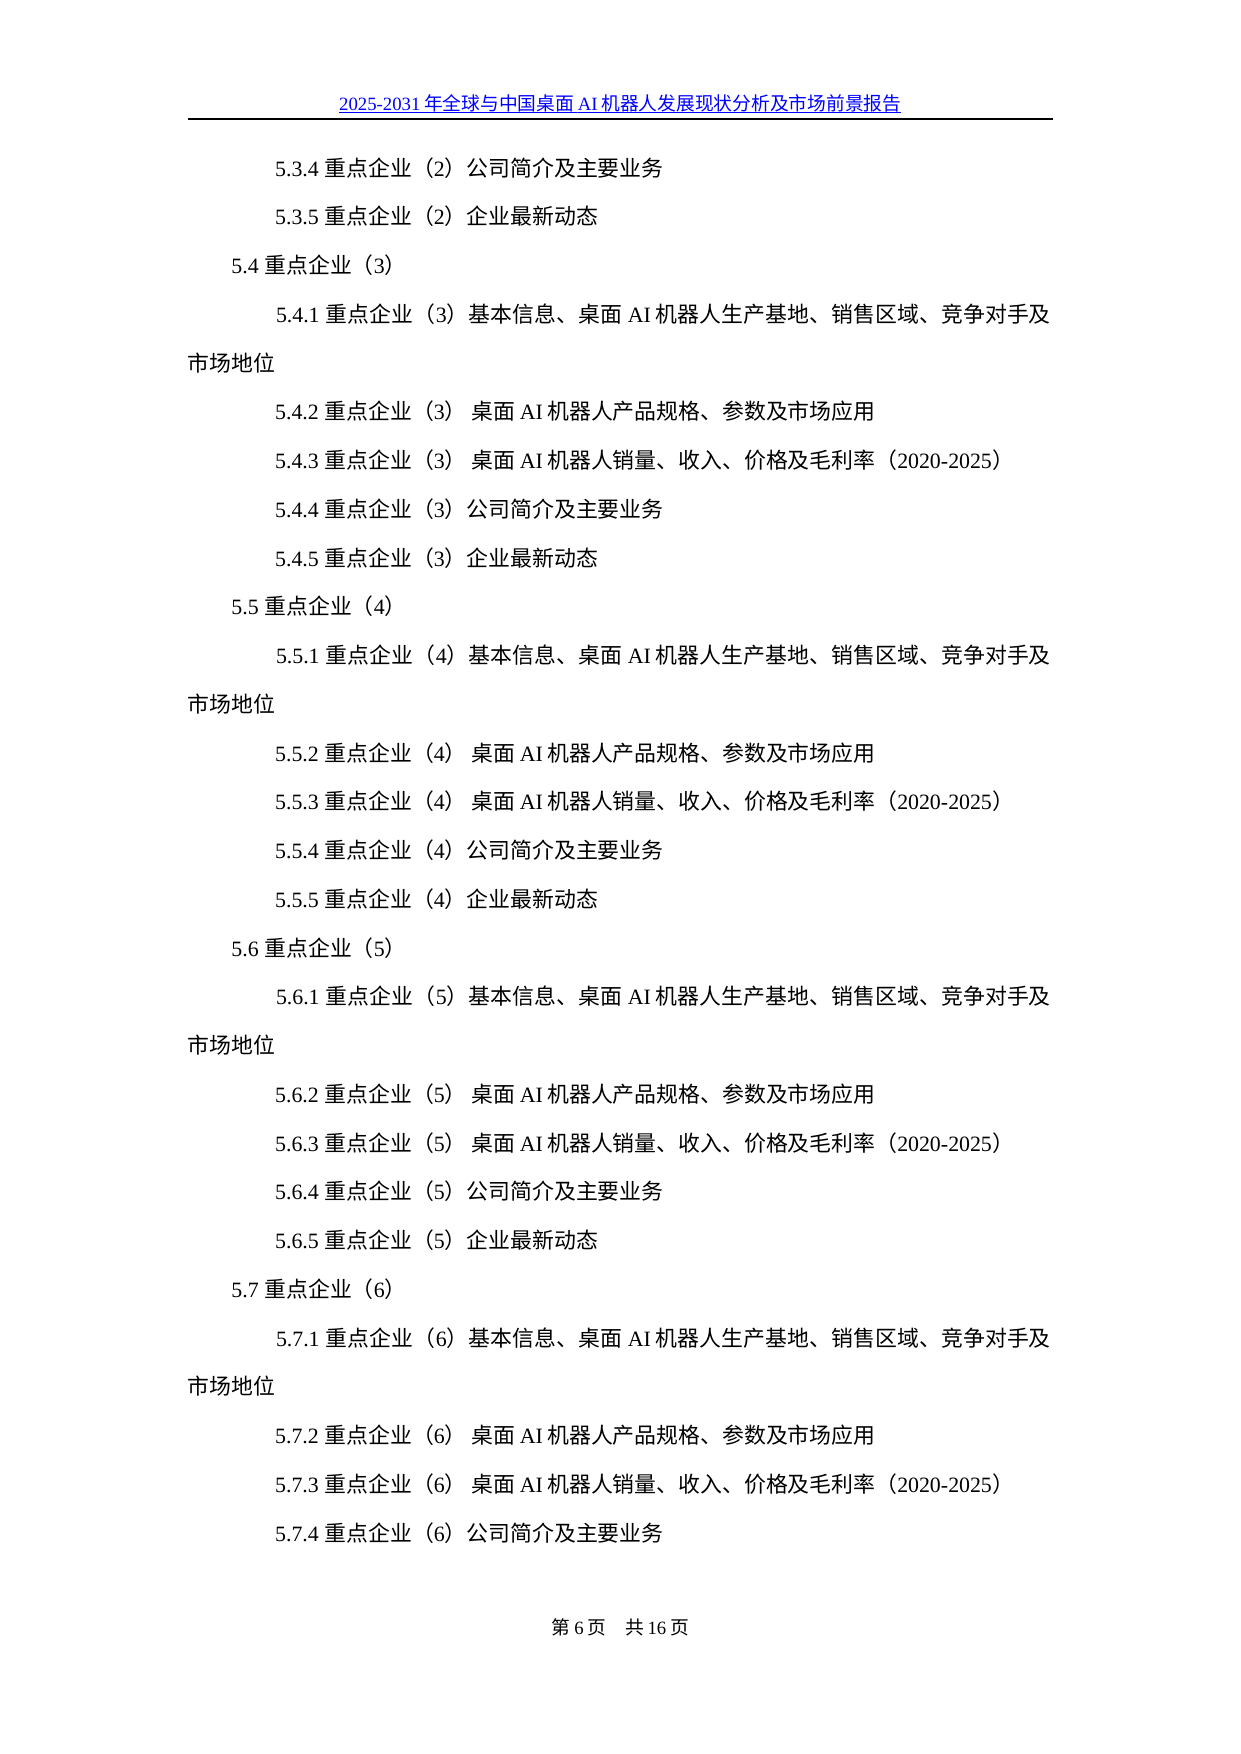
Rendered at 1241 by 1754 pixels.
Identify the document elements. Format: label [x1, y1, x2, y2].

text [187, 150, 1053, 1548]
